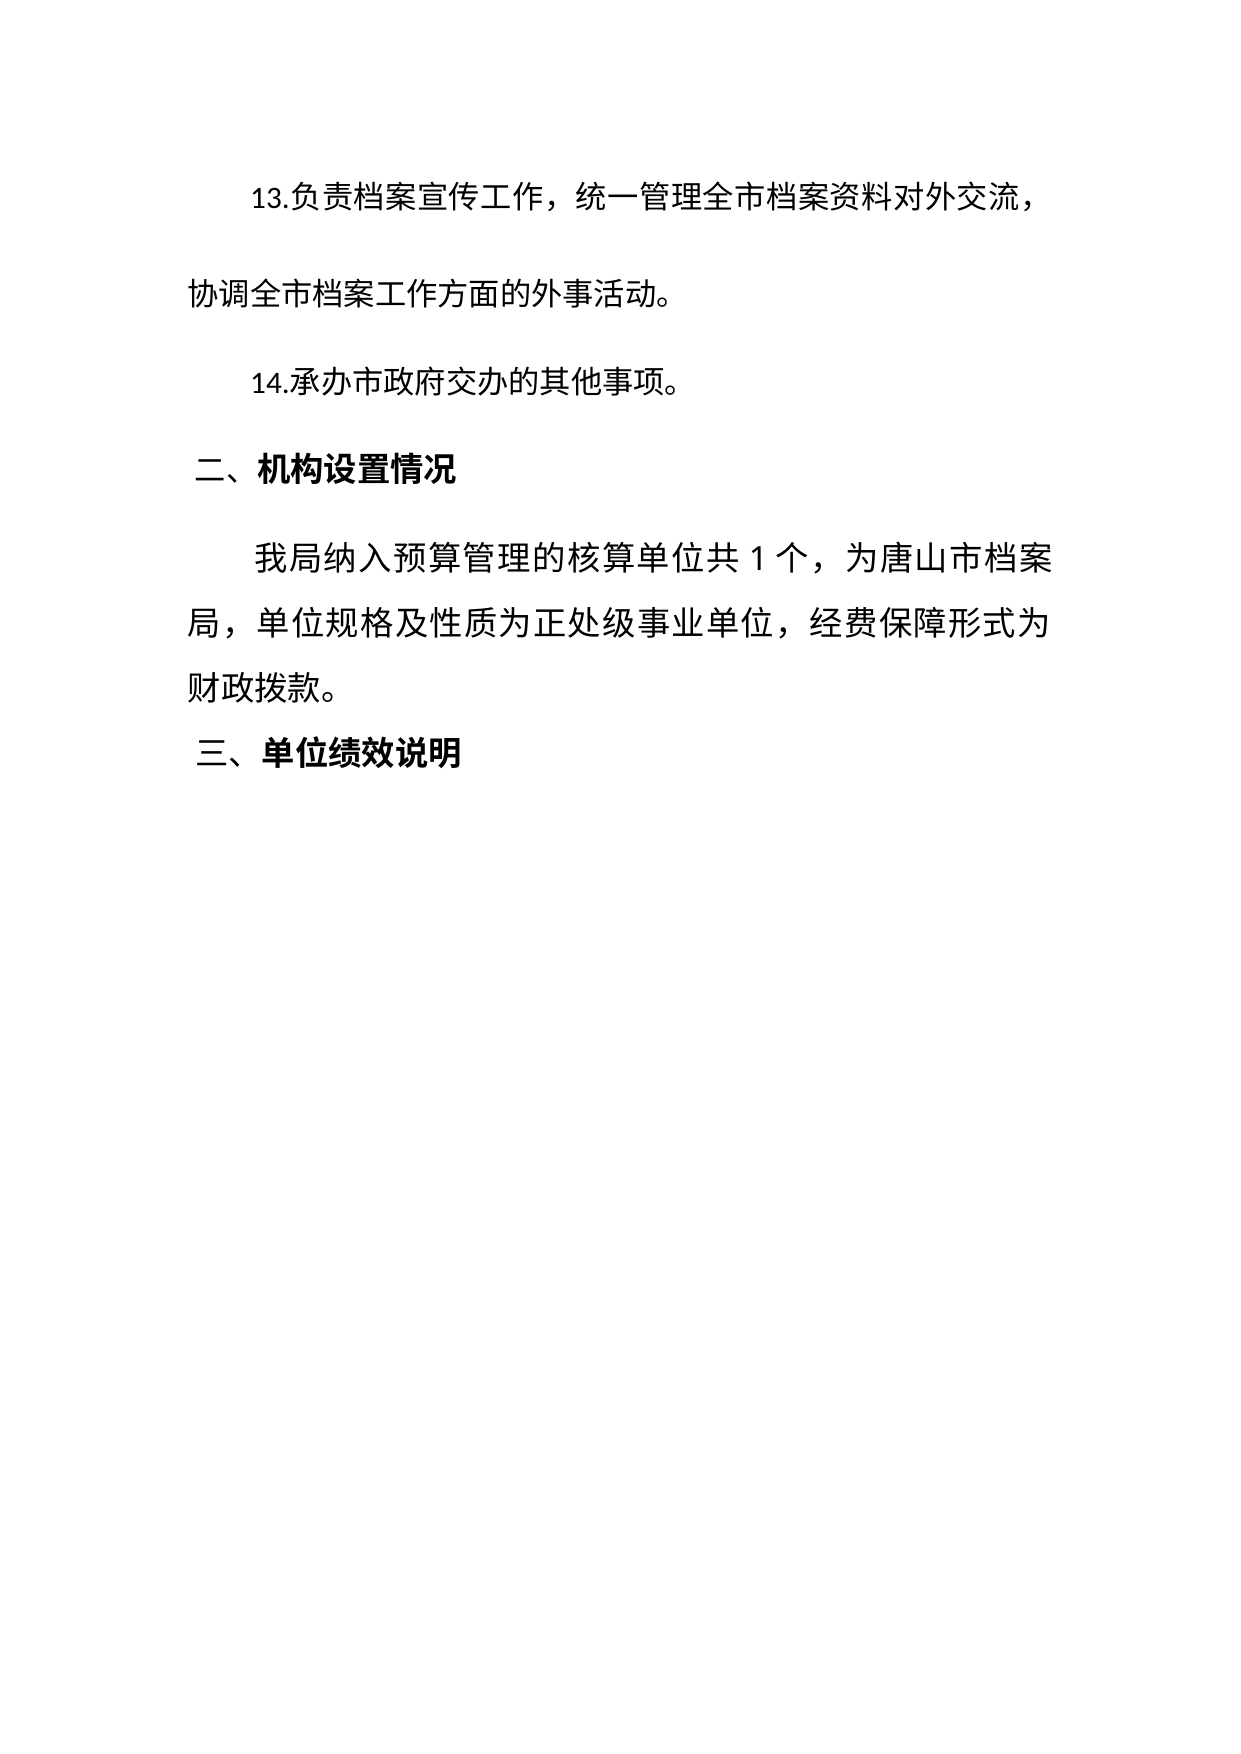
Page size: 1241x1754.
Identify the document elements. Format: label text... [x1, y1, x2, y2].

text 13.负责档案宣传工作，统一管理全市档案资料对外交流，协调全市档案工作方面的外事活动。 [187, 162, 1053, 324]
text 三、单位绩效说明 [187, 719, 1053, 784]
text 我局纳入预算管理的核算单位共1个，为唐山市档案局，单位规格及性质为正处级事业单位，经费保障形式为财政拨款。 [187, 524, 1053, 719]
text 14.承办市政府交办的其他事项。 [187, 347, 1053, 412]
text 二、机构设置情况 [187, 435, 1053, 500]
